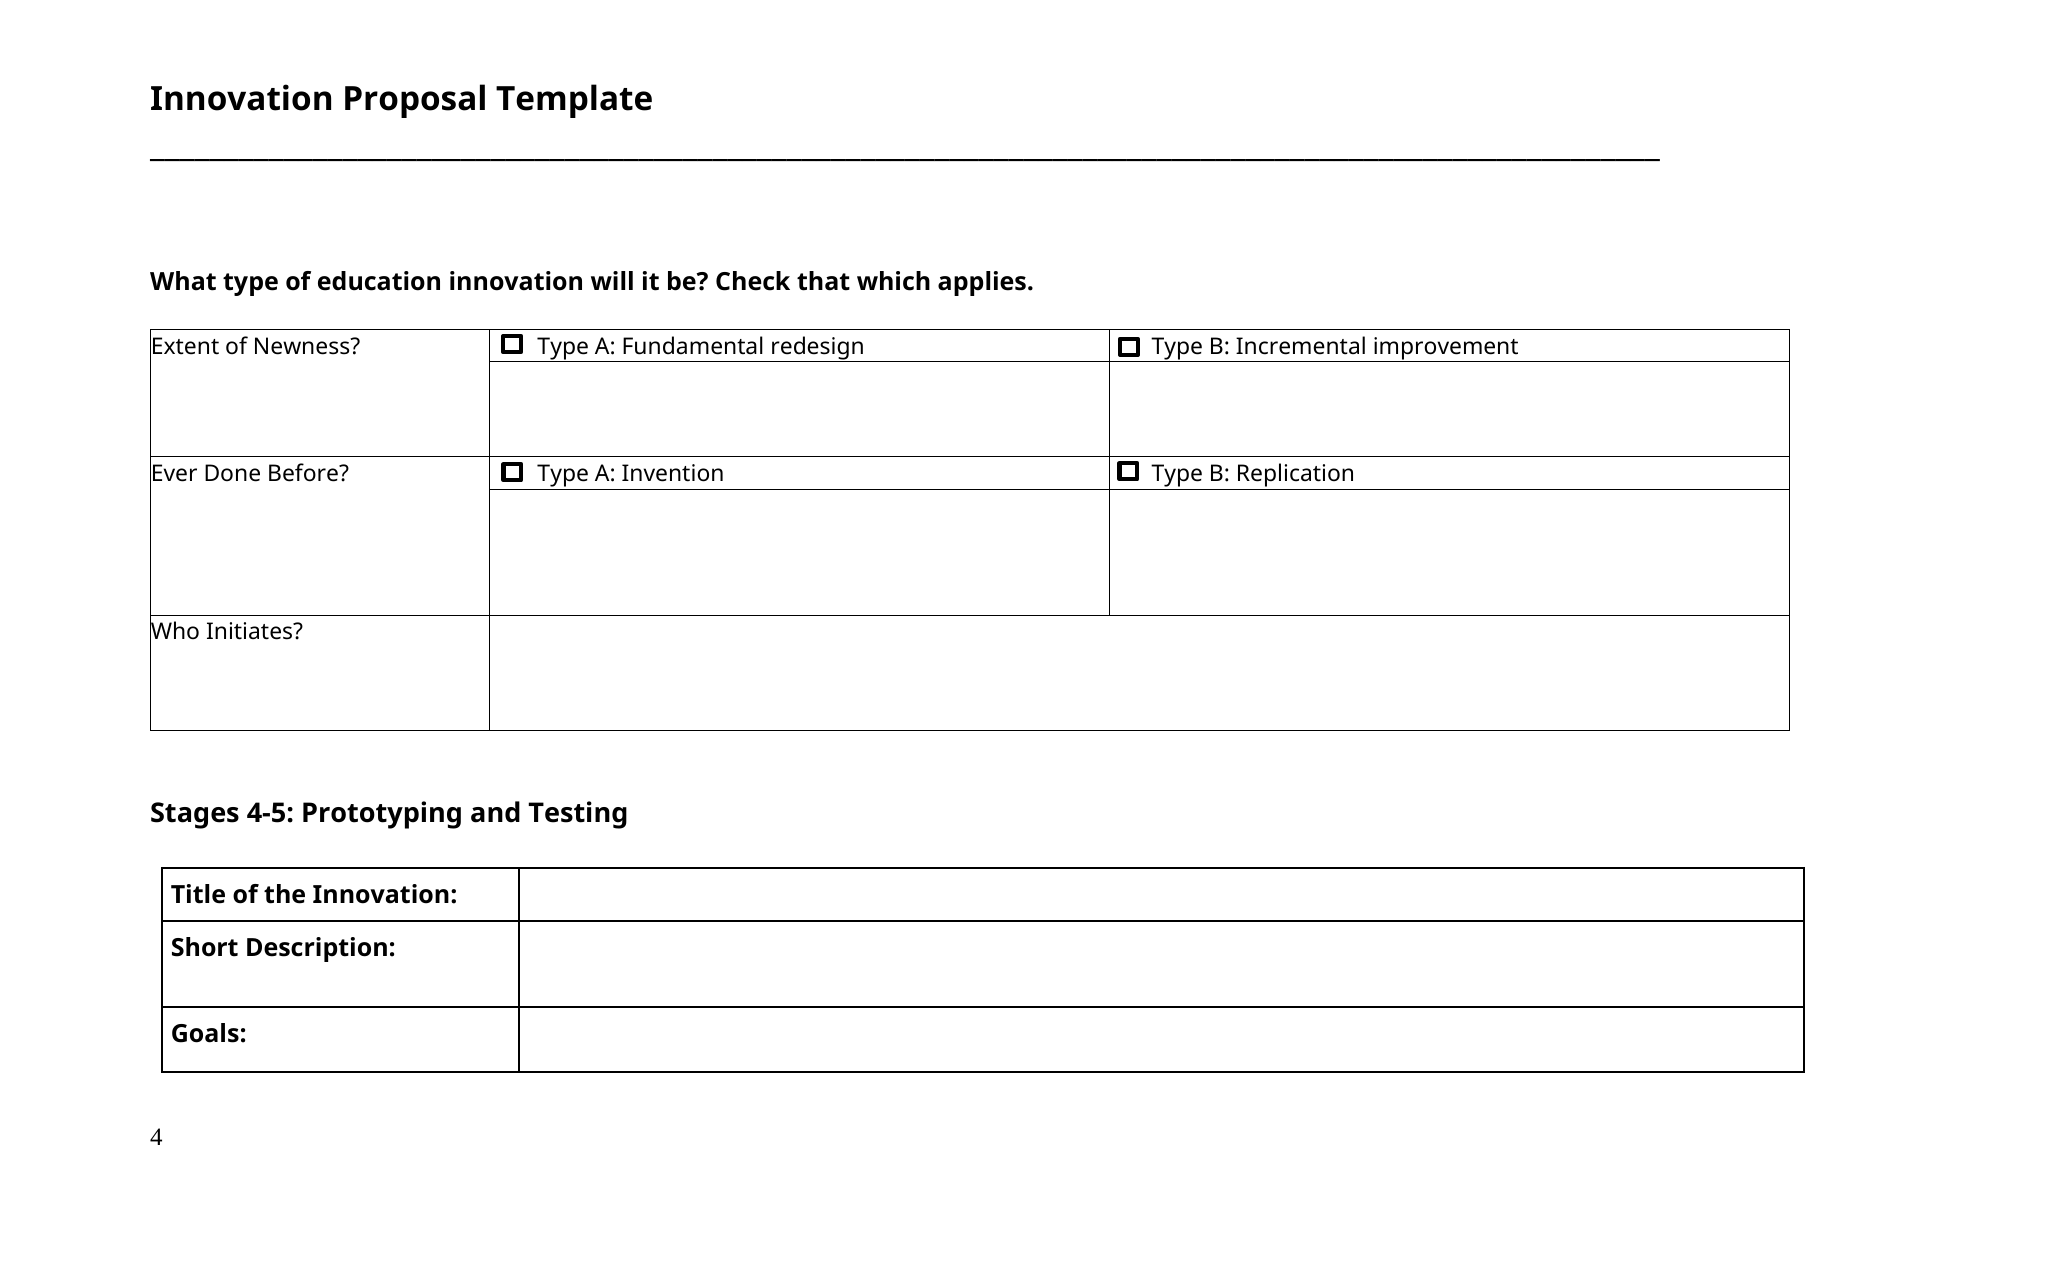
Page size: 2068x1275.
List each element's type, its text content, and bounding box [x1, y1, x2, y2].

table_cell Who Initiates? [151, 616, 489, 729]
table_header Title of the Innovation: [163, 869, 518, 919]
text What type of education innovation will it be? Check that which applies. [150, 264, 1917, 298]
table_cell Type A: Invention [490, 457, 1109, 488]
text Stages 4-5: Prototyping and Testing [150, 793, 1917, 830]
table_cell Short Description: [163, 922, 518, 1006]
table_cell Goals: [163, 1008, 518, 1071]
table_cell [1110, 490, 1789, 614]
table_header Type B: Incremental improvement [1110, 330, 1789, 361]
table_header Extent of Newness? [151, 330, 489, 456]
table_cell Ever Done Before? [151, 457, 489, 614]
table_cell Type B: Replication [1110, 457, 1789, 488]
table_cell [520, 922, 1803, 1006]
table_cell [520, 1008, 1803, 1071]
table_header Type A: Fundamental redesign [490, 330, 1109, 361]
table_cell [490, 616, 1789, 729]
table_cell [490, 490, 1109, 614]
table_cell [1110, 362, 1789, 456]
table_cell [490, 362, 1109, 456]
table_header [520, 869, 1803, 919]
